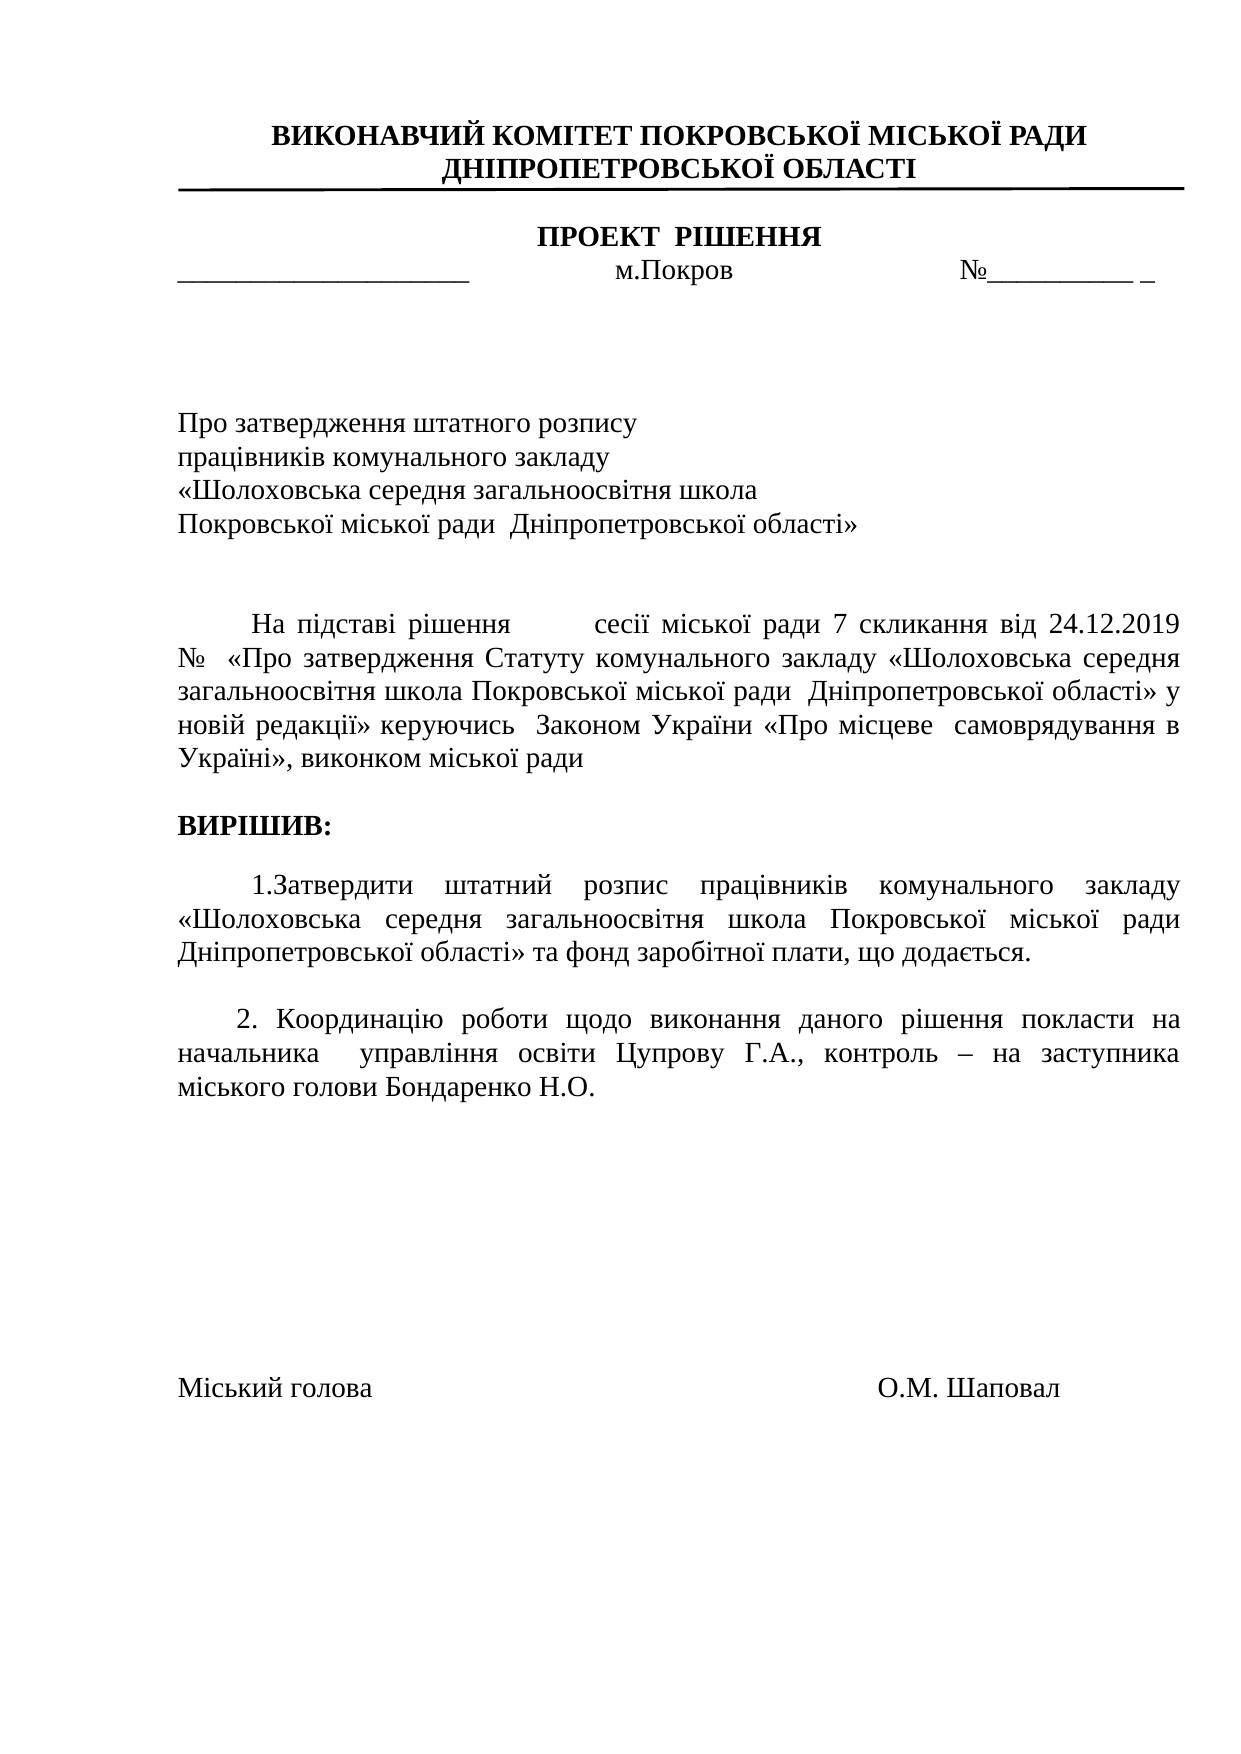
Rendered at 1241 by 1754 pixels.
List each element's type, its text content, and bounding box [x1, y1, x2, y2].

text ПРОЕКТ РІШЕННЯ [177, 219, 1181, 252]
text працівників комунального закладу [177, 439, 1181, 472]
text Про затвердження штатного розпису [177, 405, 1181, 439]
text ВИКОНАВЧИЙ КОМІТЕТ ПОКРОВСЬКОЇ МІСЬКОЇ РАДИ [177, 118, 1181, 152]
text ДНІПРОПЕТРОВСЬКОЇ ОБЛАСТІ [177, 152, 1181, 185]
text Міський голова О.М. Шаповал [177, 1371, 1181, 1404]
text 1.Затвердити штатний розпис працівників комунального закладу «Шолоховська середня загальноосвітня школа Покровської міської ради Дніпропетровської області» та фонд заробітної плати, що додається. [177, 867, 1181, 968]
text 2. Координацію роботи щодо виконання даного рішення покласти на начальника управління освіти Цупрову Г.А., контроль – на заступника міського голови Бондаренко Н.О. [177, 1002, 1181, 1102]
text ВИРІШИВ: [177, 808, 1181, 841]
text На підставі рішення сесії міської ради 7 скликання від 24.12.2019 № «Про затвердження Статуту комунального закладу «Шолоховська середня загальноосвітня школа Покровської міської ради Дніпропетровської області» у новій редакції» керуючись Законом України «Про місцеве самоврядування в Україні», виконком міської ради [177, 606, 1181, 774]
text ____________________ м.Покров №__________ _ [177, 252, 1181, 286]
text Покровської міської ради Дніпропетровської області» [177, 506, 1181, 539]
text «Шолоховська середня загальноосвітня школа [177, 472, 1181, 506]
